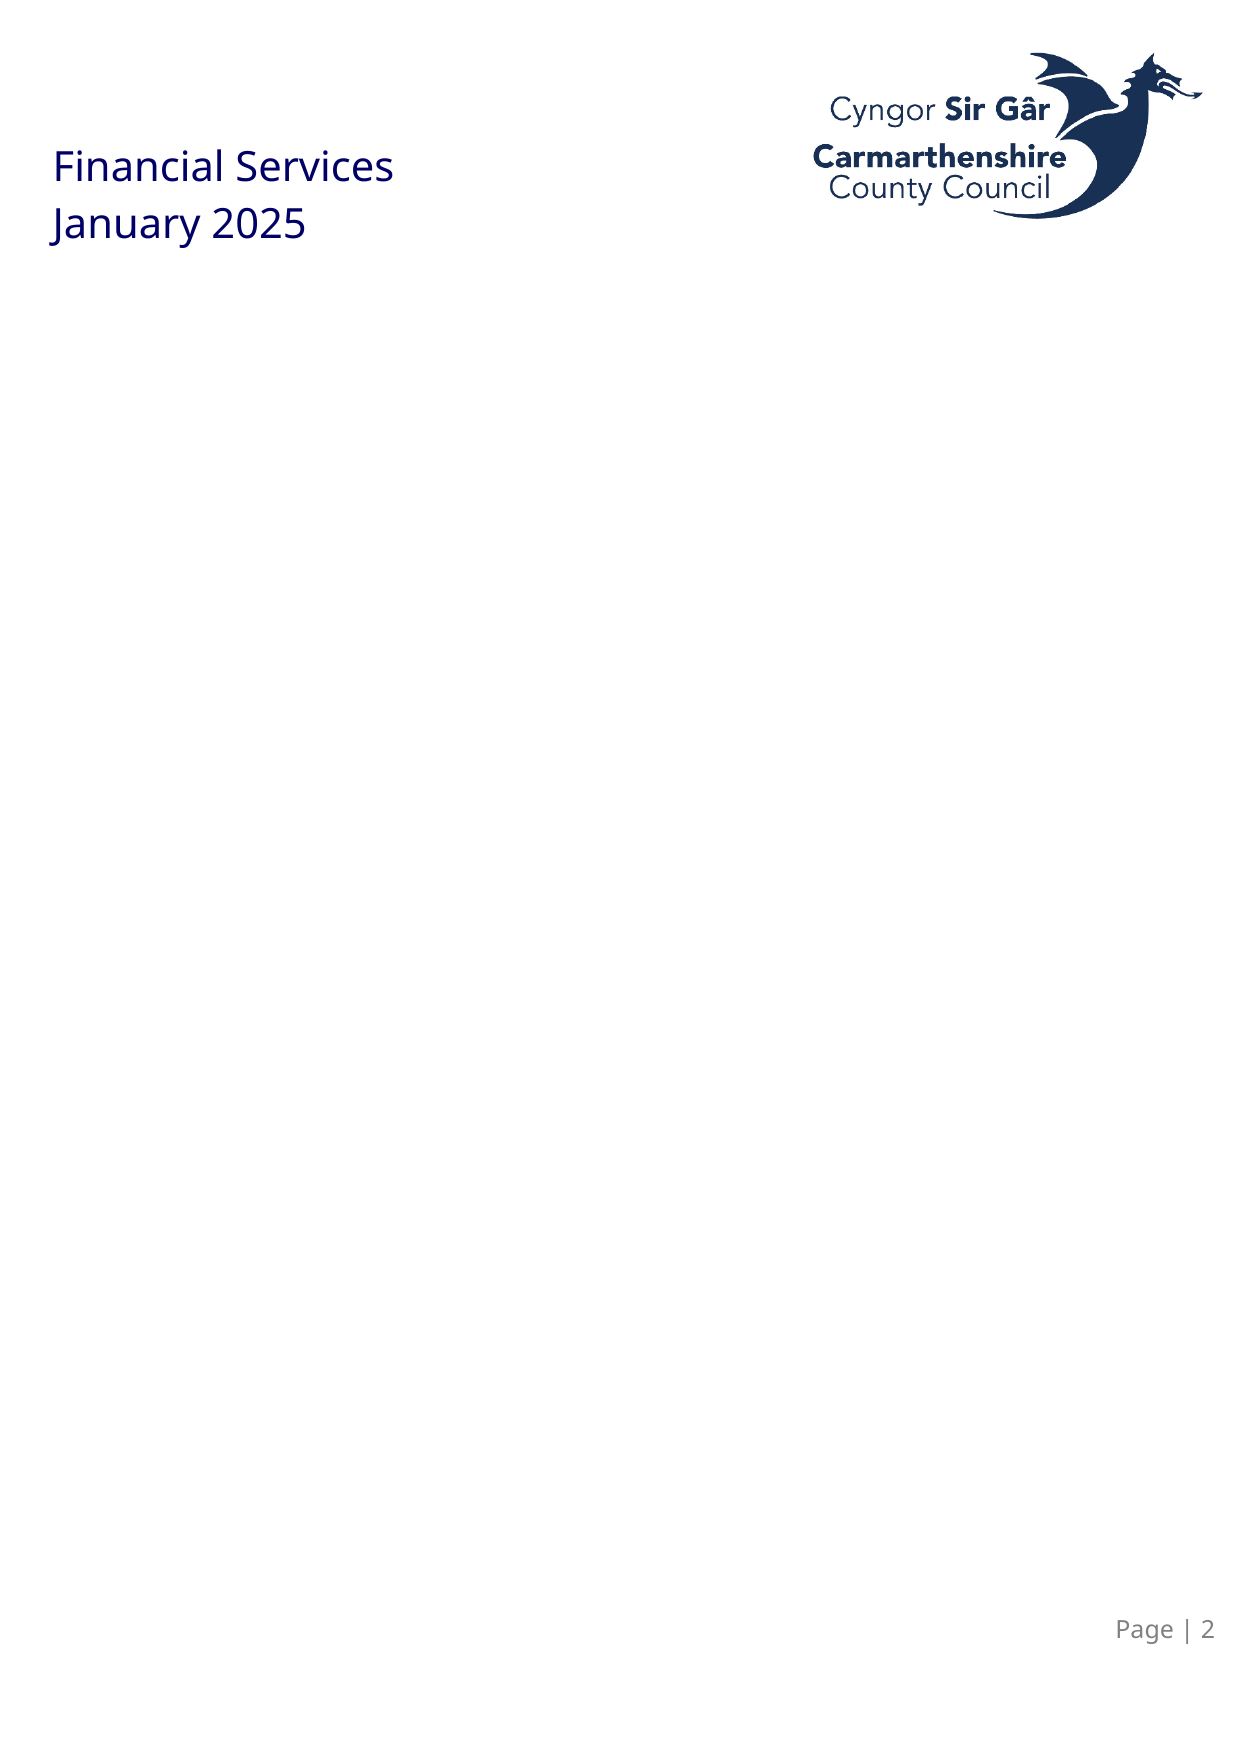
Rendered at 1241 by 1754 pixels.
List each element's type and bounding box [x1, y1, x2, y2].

picture [799, 29, 1215, 239]
